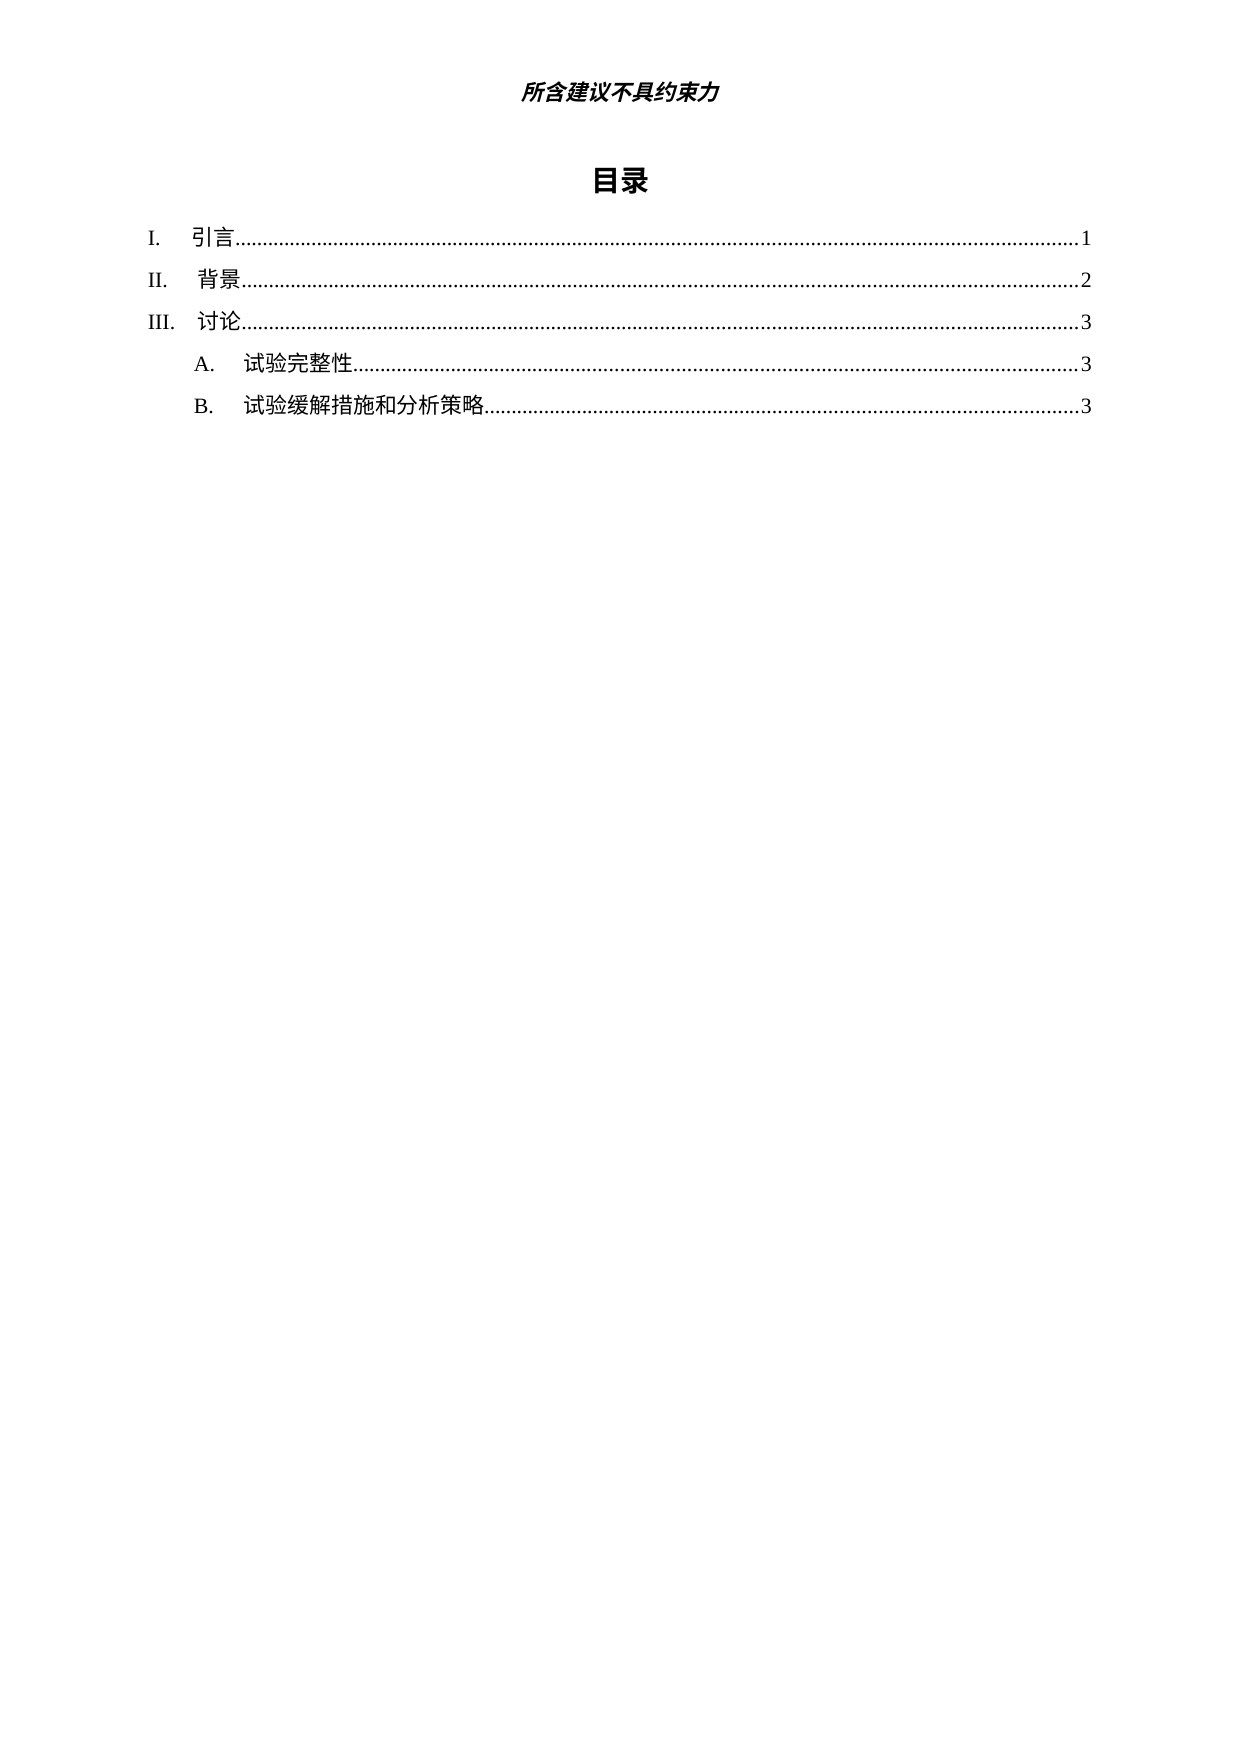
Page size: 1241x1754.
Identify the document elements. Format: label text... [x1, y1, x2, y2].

text III. 讨论 3 [148, 304, 1092, 336]
text A. 试验完整性 3 [193, 346, 1092, 378]
text B. 试验缓解措施和分析策略 3 [193, 388, 1092, 420]
text I. 引言 1 [148, 220, 1092, 252]
text II. 背景 2 [148, 262, 1092, 294]
text 目录 [148, 160, 1092, 200]
